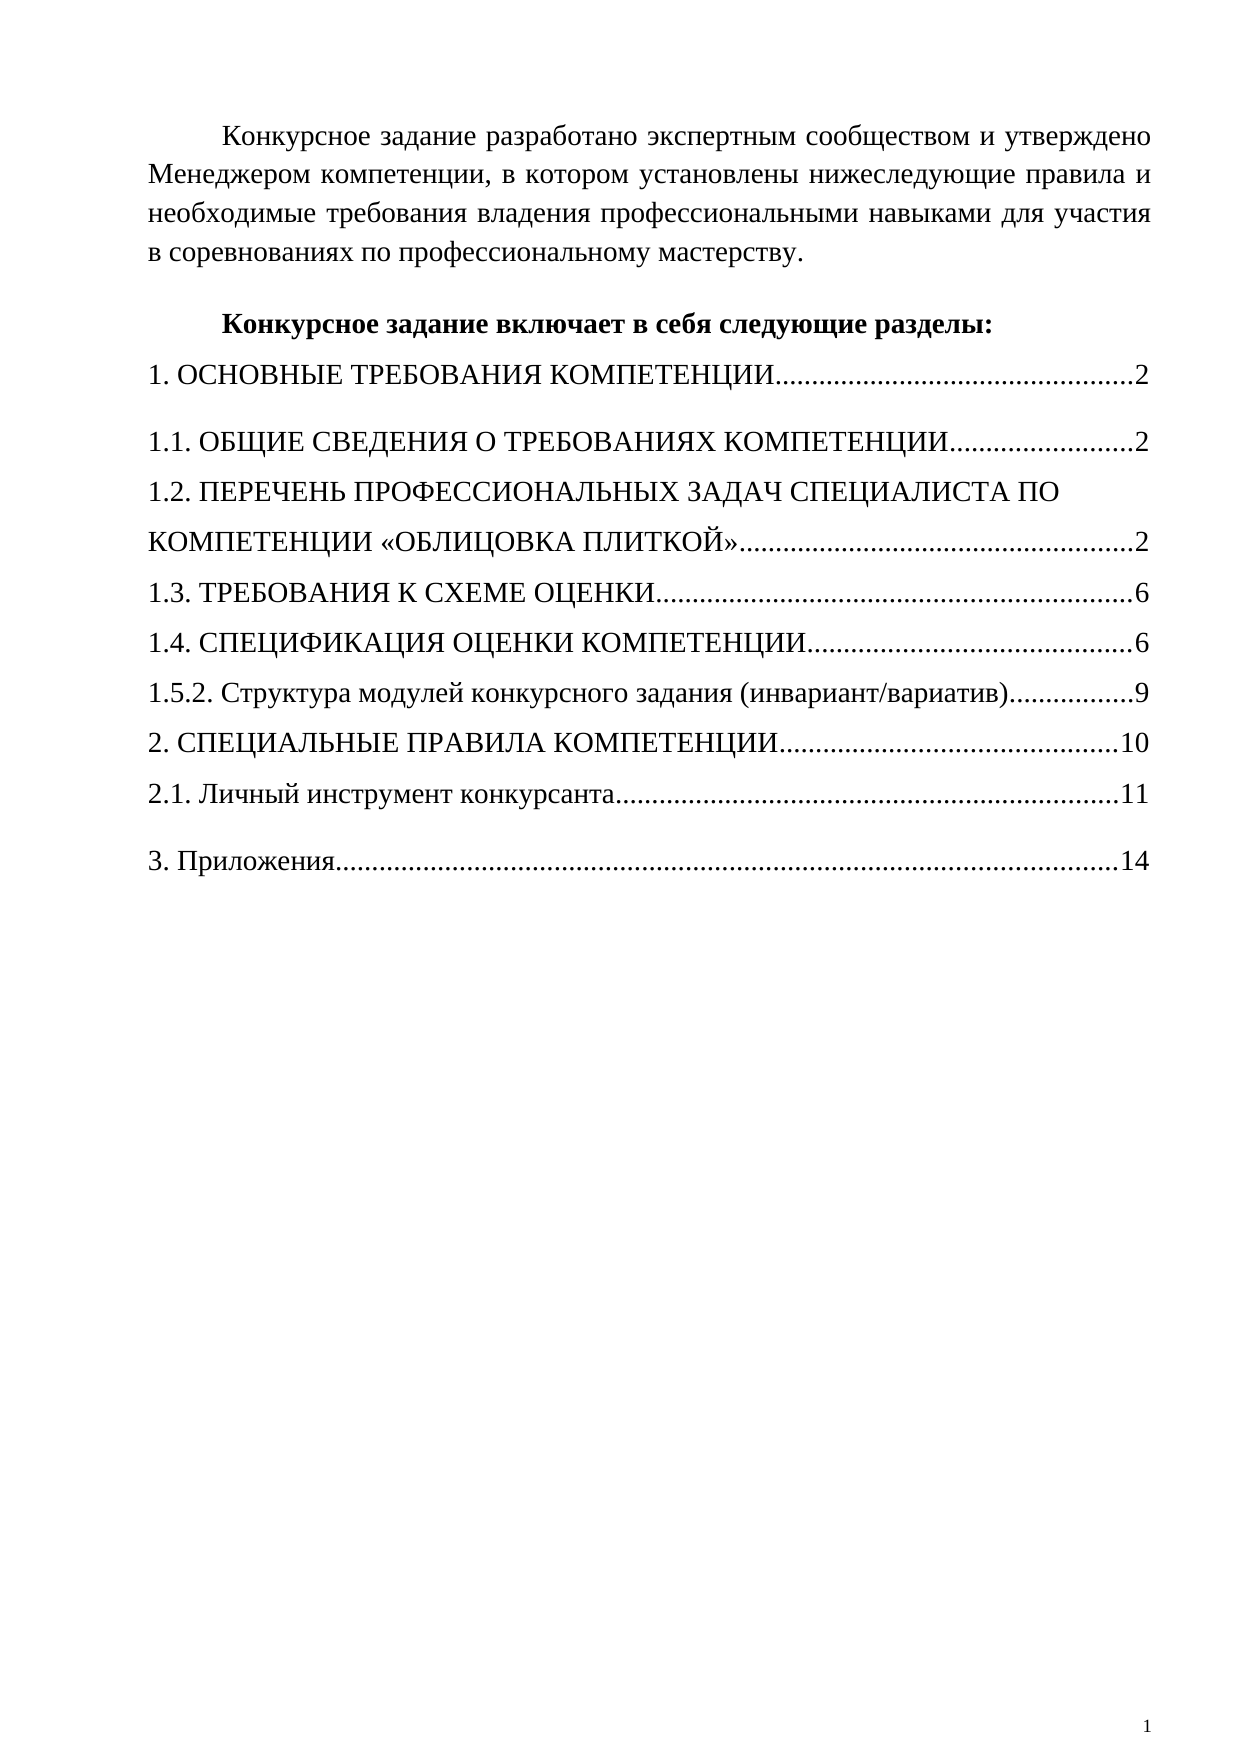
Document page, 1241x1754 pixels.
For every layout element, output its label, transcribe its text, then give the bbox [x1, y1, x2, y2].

text 1.2. ПЕРЕЧЕНЬ ПРОФЕССИОНАЛЬНЫХ ЗАДАЧ СПЕЦИАЛИСТА ПО КОМПЕТЕНЦИИ «ОБЛИЦОВКА ПЛИТКОЙ» 2 [148, 474, 1152, 558]
text 2. СПЕЦИАЛЬНЫЕ ПРАВИЛА КОМПЕТЕНЦИИ 10 [148, 726, 1152, 759]
text 1.5.2. Структура модулей конкурсного задания (инвариант/вариатив) 9 [148, 675, 1152, 709]
text 1.3. ТРЕБОВАНИЯ К СХЕМЕ ОЦЕНКИ 6 [148, 575, 1152, 608]
text 3. Приложения 14 [148, 843, 1152, 876]
text 2.1. Личный инструмент конкурсанта 11 [148, 776, 1152, 809]
text Конкурсное задание разработано экспертным сообществом и утверждено Менеджером компетенции, в котором установлены нижеследующие правила и необходимые требования владения профессиональными навыками для участия в соревнованиях по профессиональному мастерству. [148, 118, 1152, 267]
text Конкурсное задание включает в себя следующие разделы: [148, 306, 1152, 340]
text 1.4. СПЕЦИФИКАЦИЯ ОЦЕНКИ КОМПЕТЕНЦИИ 6 [148, 625, 1152, 658]
text 1.1. ОБЩИЕ СВЕДЕНИЯ О ТРЕБОВАНИЯХ КОМПЕТЕНЦИИ 2 [148, 424, 1152, 457]
text 1. ОСНОВНЫЕ ТРЕБОВАНИЯ КОМПЕТЕНЦИИ 2 [148, 357, 1152, 390]
